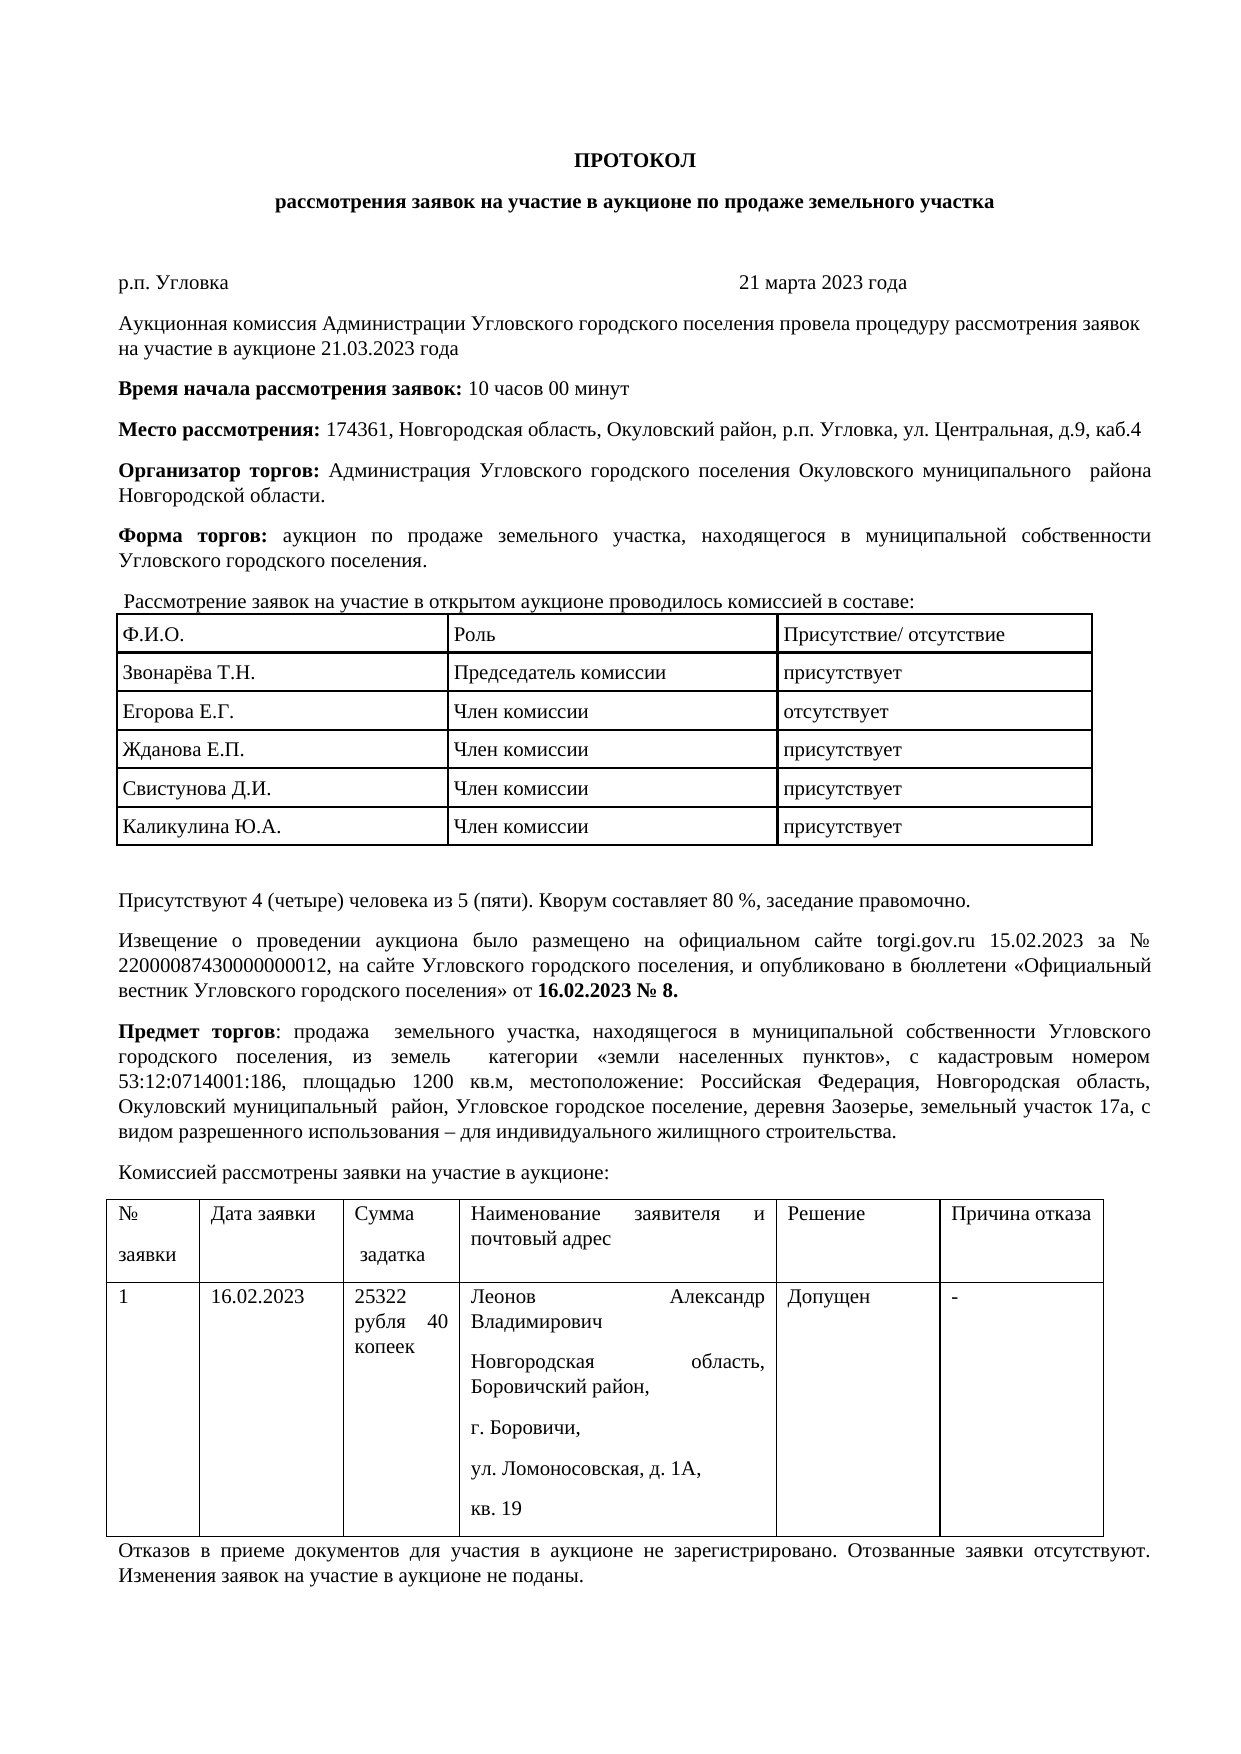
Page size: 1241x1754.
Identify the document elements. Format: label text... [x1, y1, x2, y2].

table_cell - [941, 1283, 1103, 1536]
table_cell Леонов Александр Владимирович Новгородская область, Боровичский район, г. Боровичи, ул. Ломоносовская, д. 1А, кв. 19 [460, 1283, 776, 1536]
table_cell Член комиссии [449, 692, 776, 728]
table_cell присутствует [779, 808, 1091, 844]
table_header Сумма задатка [344, 1200, 459, 1282]
table_cell присутствует [779, 654, 1091, 690]
table_cell 16.02.2023 [200, 1283, 343, 1536]
text Рассмотрение заявок на участие в открытом аукционе проводилось комиссией в составе: [118, 588, 1152, 613]
text ПРОТОКОЛ [118, 147, 1152, 172]
table_cell Каликулина Ю.А. [118, 808, 447, 844]
table_header Роль [449, 615, 776, 651]
text Организатор торгов: Администрация Угловского городского поселения Окуловского муниципального района Новгородской области. [118, 457, 1152, 507]
table_header Дата заявки [200, 1200, 343, 1282]
table_cell Звонарёва Т.Н. [118, 654, 447, 690]
text Комиссией рассмотрены заявки на участие в аукционе: [118, 1159, 1152, 1184]
table_header Причина отказа [941, 1200, 1103, 1282]
table_cell Жданова Е.П. [118, 731, 447, 767]
text Присутствуют 4 (четыре) человека из 5 (пяти). Кворум составляет 80 %, заседание правомочно. [118, 887, 1152, 912]
text Отказов в приеме документов для участия в аукционе не зарегистрировано. Отозванные заявки отсутствуют. Изменения заявок на участие в аукционе не поданы. [118, 1537, 1152, 1587]
text р.п. Угловка 21 марта 2023 года [118, 269, 1152, 294]
table_cell Член комиссии [449, 808, 776, 844]
text Предмет торгов: продажа земельного участка, находящегося в муниципальной собственности Угловского городского поселения, из земель категории «земли населенных пунктов», с кадастровым номером 53:12:0714001:186, площадью 1200 кв.м, местоположение: Российская Федерация, Новгородская область, Окуловский муниципальный район, Угловское городское поселение, деревня Заозерье, земельный участок 17а, с видом разрешенного использования – для индивидуального жилищного строительства. [118, 1018, 1152, 1143]
table_cell присутствует [779, 769, 1091, 806]
table_header № заявки [107, 1200, 199, 1282]
table_cell 1 [107, 1283, 199, 1536]
table_cell Председатель комиссии [449, 654, 776, 690]
text Извещение о проведении аукциона было размещено на официальном сайте torgi.gov.ru 15.02.2023 за № 22000087430000000012, на сайте Угловского городского поселения, и опубликовано в бюллетени «Официальный вестник Угловского городского поселения» от 16.02.2023 № 8. [118, 927, 1152, 1002]
table_cell Член комиссии [449, 731, 776, 767]
table_cell Егорова Е.Г. [118, 692, 447, 728]
table_cell отсутствует [779, 692, 1091, 728]
text рассмотрения заявок на участие в аукционе по продаже земельного участка [118, 188, 1152, 213]
text Аукционная комиссия Администрации Угловского городского поселения провела процедуру рассмотрения заявок на участие в аукционе 21.03.2023 года [118, 310, 1152, 360]
table_header Наименование заявителя и почтовый адрес [460, 1200, 776, 1282]
table_header Решение [777, 1200, 939, 1282]
text Форма торгов: аукцион по продаже земельного участка, находящегося в муниципальной собственности Угловского городского поселения. [118, 522, 1152, 572]
table_cell Свистунова Д.И. [118, 769, 447, 806]
text Место рассмотрения: 174361, Новгородская область, Окуловский район, р.п. Угловка, ул. Центральная, д.9, каб.4 [118, 416, 1152, 441]
table_cell Допущен [777, 1283, 939, 1536]
table_cell 25322 рубля 40 копеек [344, 1283, 459, 1536]
table_cell присутствует [779, 731, 1091, 767]
table_header Ф.И.О. [118, 615, 447, 651]
text Время начала рассмотрения заявок: 10 часов 00 минут [118, 375, 1152, 400]
table_cell Член комиссии [449, 769, 776, 806]
table_header Присутствие/ отсутствие [779, 615, 1091, 651]
